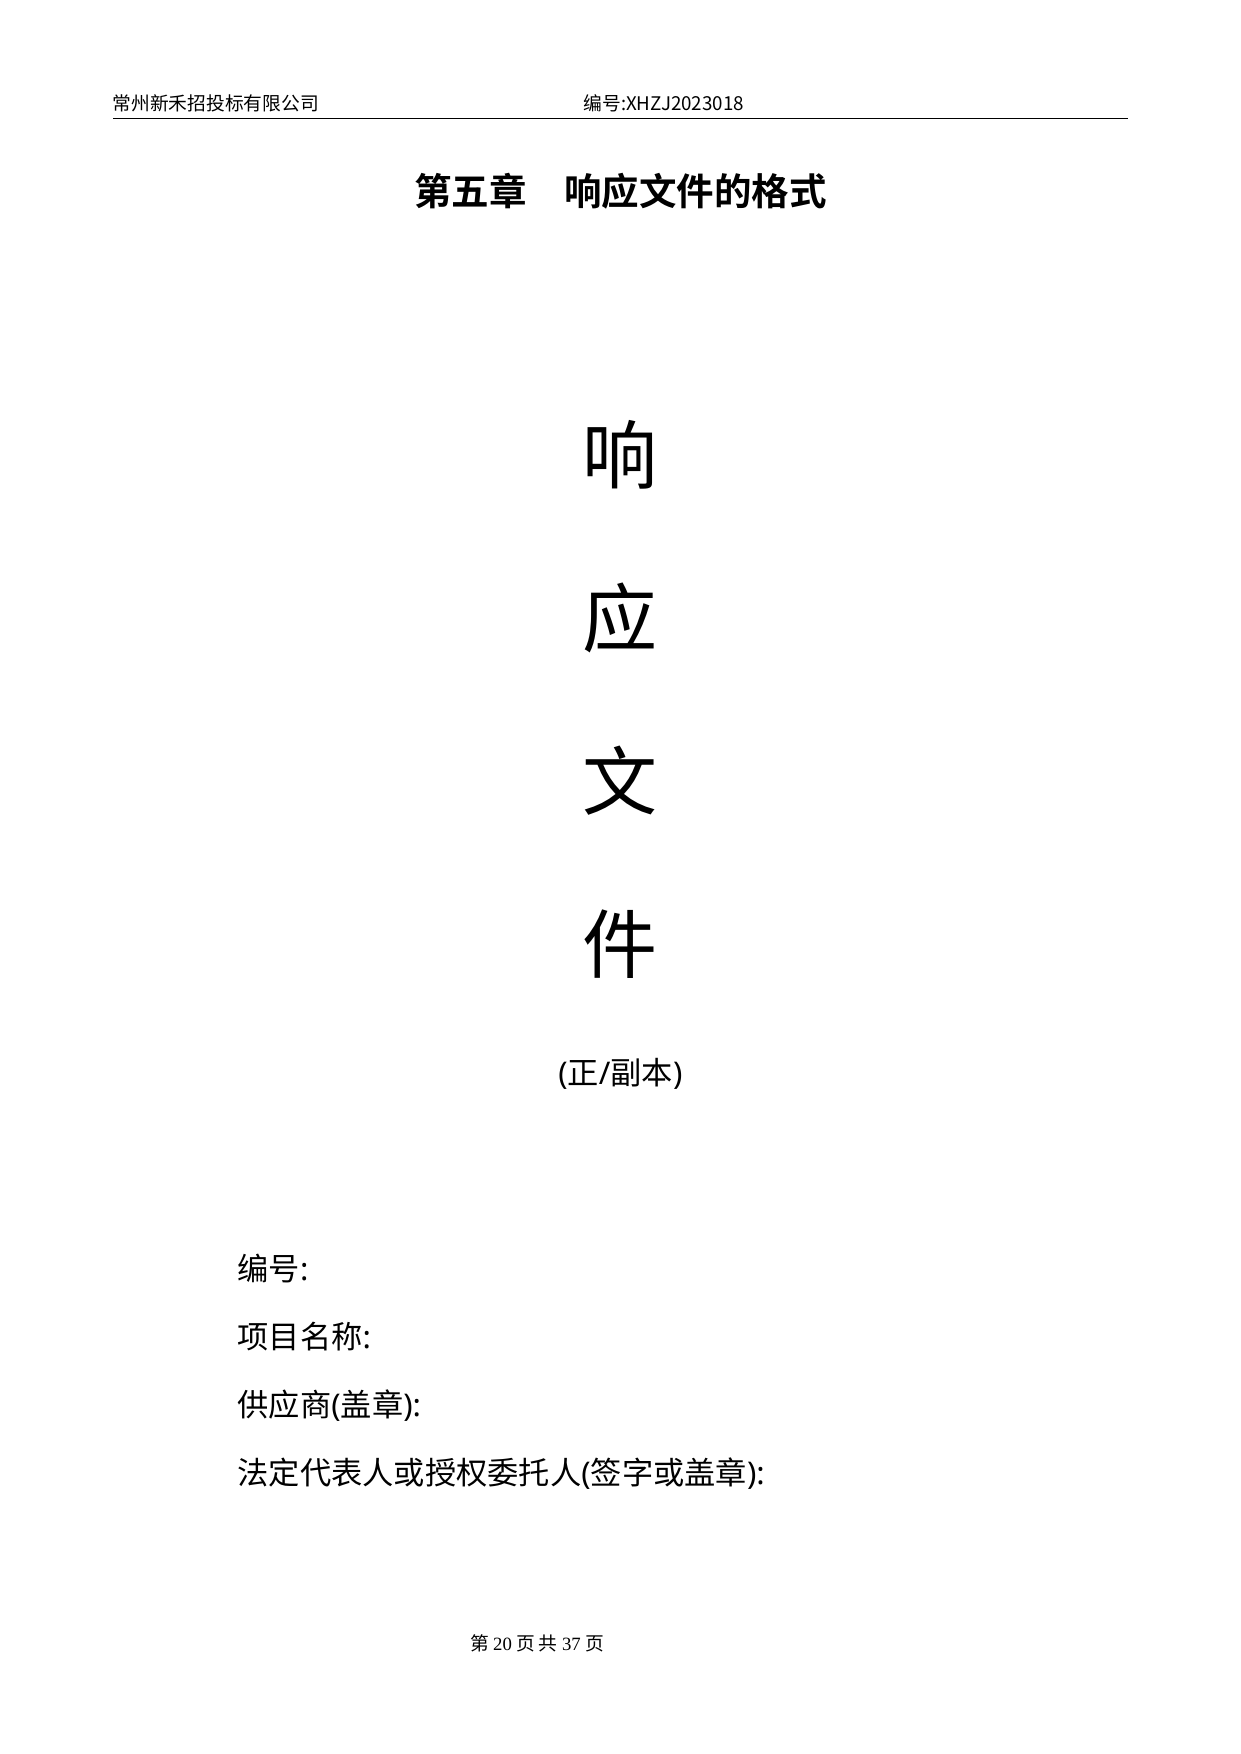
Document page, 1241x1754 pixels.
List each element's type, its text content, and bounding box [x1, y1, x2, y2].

text 法定代表人或授权委托人(签字或盖章): [112, 1448, 1128, 1494]
text 供应商(盖章): [112, 1380, 1128, 1426]
text 编号: [112, 1244, 1128, 1289]
text 件 [112, 885, 1128, 994]
text 第五章 响应文件的格式 [112, 162, 1128, 216]
text 文 [112, 722, 1128, 831]
text 应 [112, 559, 1128, 668]
text 响 [112, 397, 1128, 505]
text 项目名称: [112, 1312, 1128, 1358]
text (正/副本) [112, 1048, 1128, 1094]
